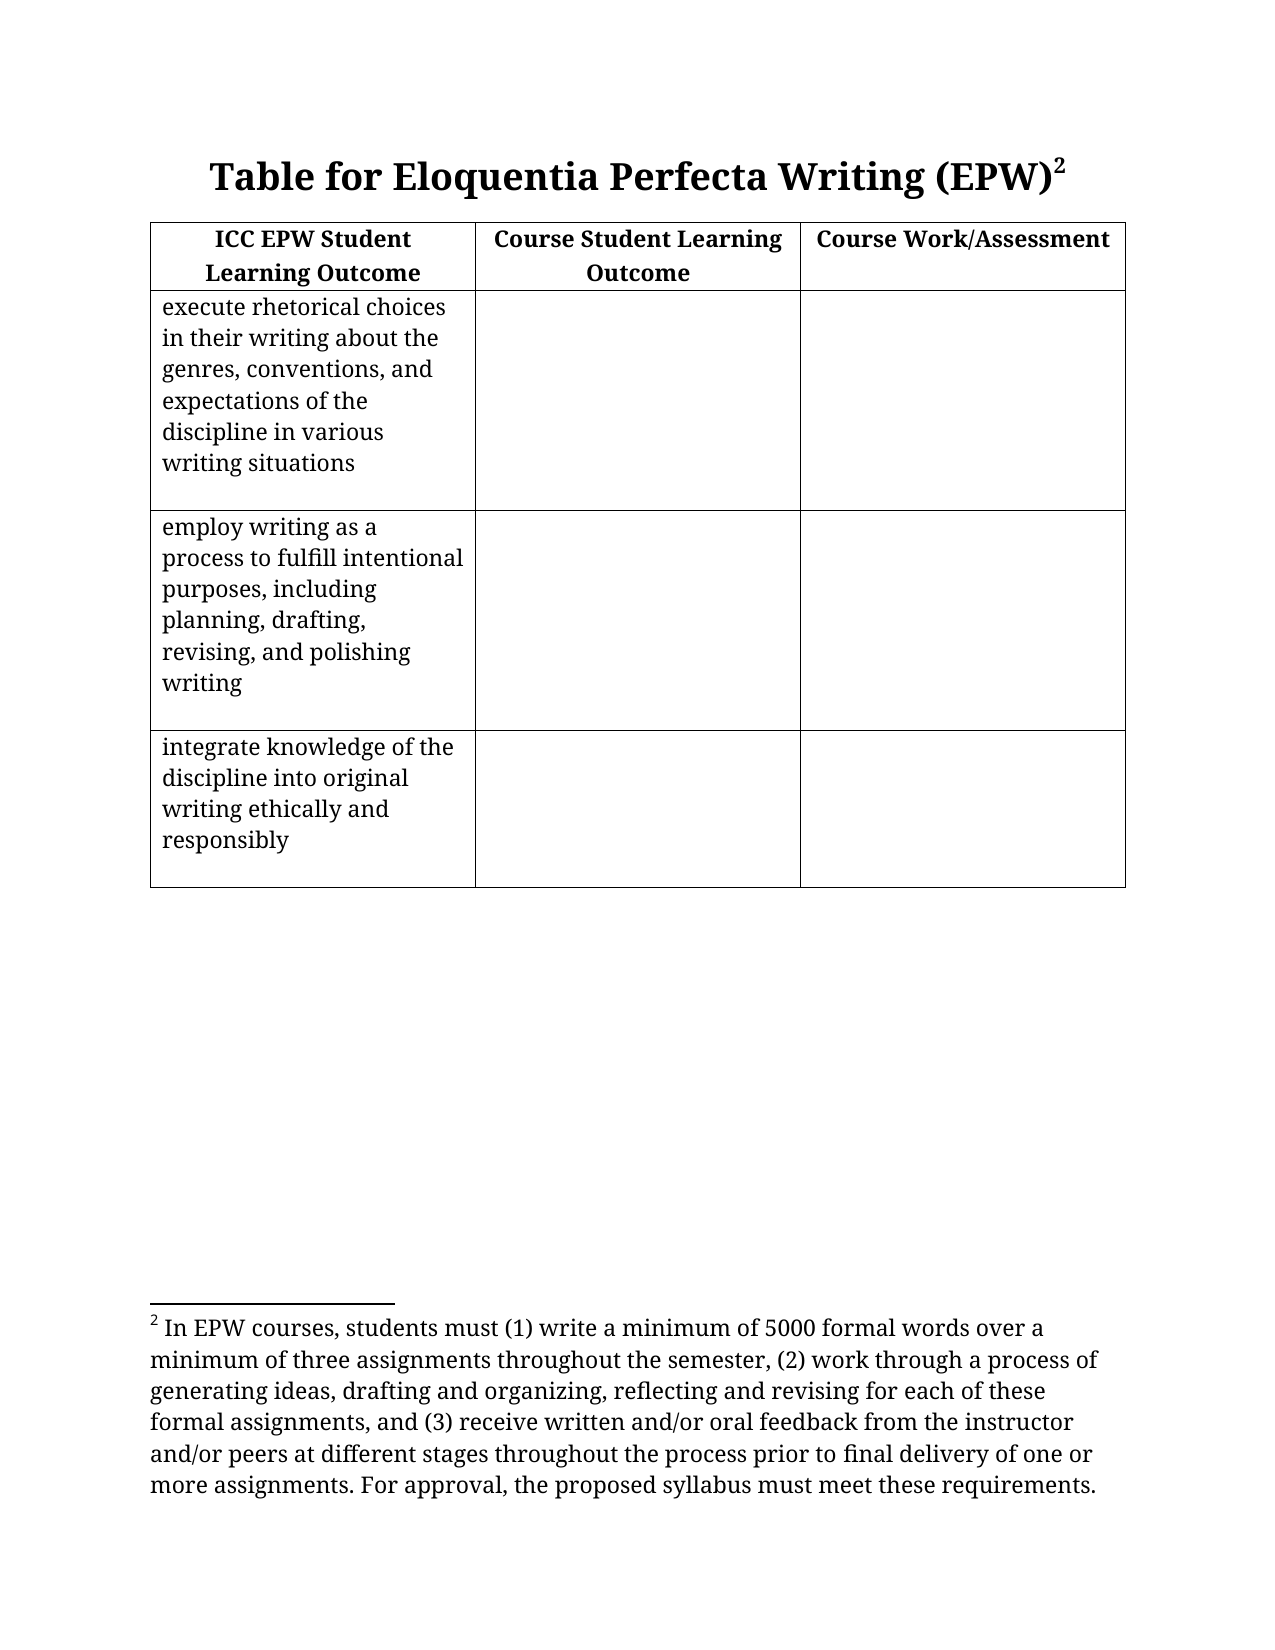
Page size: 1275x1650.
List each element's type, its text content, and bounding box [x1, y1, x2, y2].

table_cell [476, 731, 800, 887]
table_header Course Student Learning Outcome [476, 223, 800, 290]
table_cell [476, 291, 800, 510]
table_cell employ writing as a process to fulfill intentional purposes, including planning, drafting, revising, and polishing writing [151, 511, 475, 729]
table_cell [801, 511, 1125, 729]
table_header ICC EPW Student Learning Outcome [151, 223, 475, 290]
table_cell [801, 731, 1125, 887]
table_cell execute rhetorical choices in their writing about the genres, conventions, and expectations of the discipline in various writing situations [151, 291, 475, 510]
text Table for Eloquentia Perfecta Writing (EPW) [150, 150, 1125, 201]
table_cell [476, 511, 800, 729]
table_cell [801, 291, 1125, 510]
table_header Course Work/Assessment [801, 223, 1125, 290]
table_cell integrate knowledge of the discipline into original writing ethically and responsibly [151, 731, 475, 887]
